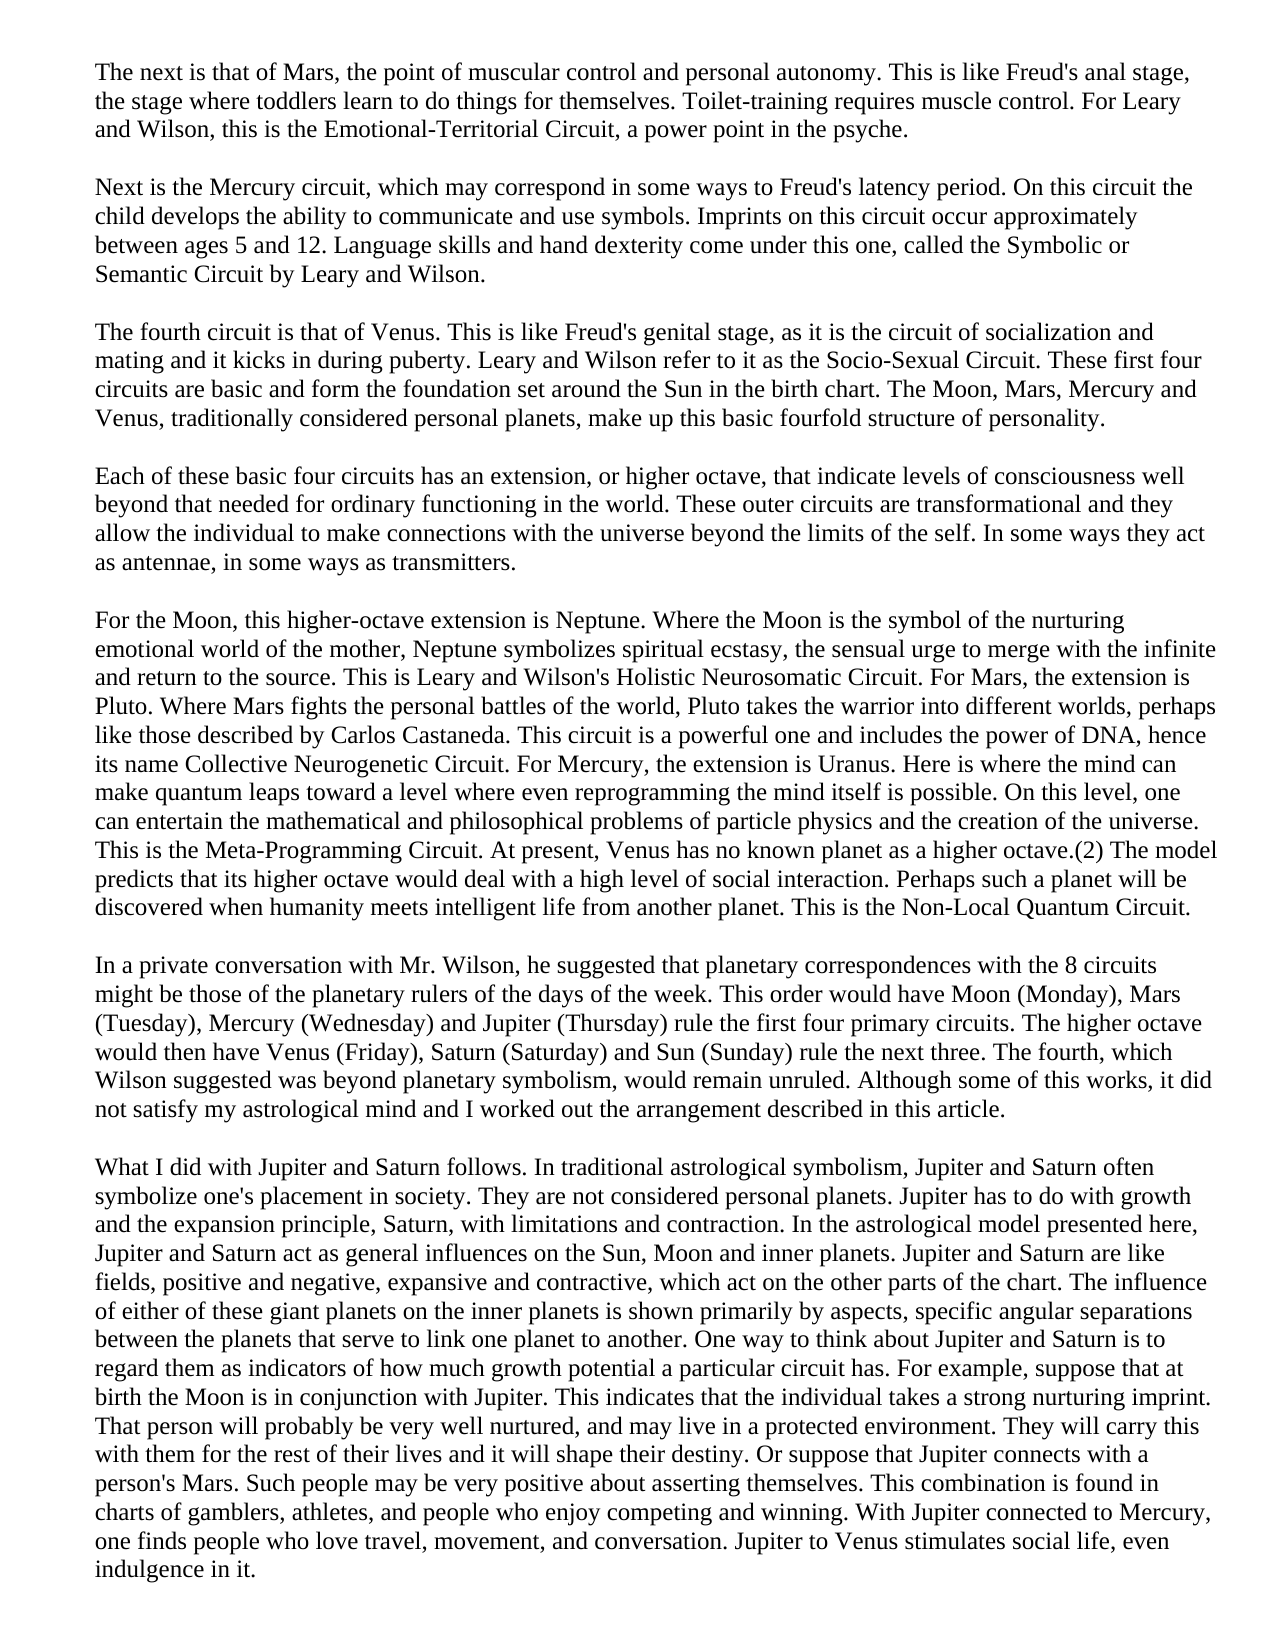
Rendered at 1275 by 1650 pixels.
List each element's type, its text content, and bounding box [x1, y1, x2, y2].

text For the Moon, this higher-octave extension is Neptune. Where the Moon is the symbol of the nurturing emotional world of the mother, Neptune symbolizes spiritual ecstasy, the sensual urge to merge with the infinite and return to the source. This is Leary and Wilson's Holistic Neurosomatic Circuit. For Mars, the extension is Pluto. Where Mars fights the personal battles of the world, Pluto takes the warrior into different worlds, perhaps like those described by Carlos Castaneda. This circuit is a powerful one and includes the power of DNA, hence its name Collective Neurogenetic Circuit. For Mercury, the extension is Uranus. Here is where the mind can make quantum leaps toward a level where even reprogramming the mind itself is possible. On this level, one can entertain the mathematical and philosophical problems of particle physics and the creation of the universe. This is the Meta-Programming Circuit. At present, Venus has no known planet as a higher octave.(2) The model predicts that its higher octave would deal with a high level of social interaction. Perhaps such a planet will be discovered when humanity meets intelligent life from another planet. This is the Non-Local Quantum Circuit. [94, 605, 1218, 921]
text The next is that of Mars, the point of muscular control and personal autonomy. This is like Freud's anal stage, the stage where toddlers learn to do things for themselves. Toilet-training requires muscle control. For Leary and Wilson, this is the Emotional-Territorial Circuit, a power point in the psyche. [94, 57, 1218, 143]
text The fourth circuit is that of Venus. This is like Freud's genital stage, as it is the circuit of socialization and mating and it kicks in during puberty. Leary and Wilson refer to it as the Socio-Sexual Circuit. These first four circuits are basic and form the foundation set around the Sun in the birth chart. The Moon, Mars, Mercury and Venus, traditionally considered personal planets, make up this basic fourfold structure of personality. [94, 317, 1218, 432]
text In a private conversation with Mr. Wilson, he suggested that planetary correspondences with the 8 circuits might be those of the planetary rulers of the days of the week. This order would have Moon (Monday), Mars (Tuesday), Mercury (Wednesday) and Jupiter (Thursday) rule the first four primary circuits. The higher octave would then have Venus (Friday), Saturn (Saturday) and Sun (Sunday) rule the next three. The fourth, which Wilson suggested was beyond planetary symbolism, would remain unruled. Although some of this works, it did not satisfy my astrological mind and I worked out the arrangement described in this article. [94, 950, 1218, 1123]
text Next is the Mercury circuit, which may correspond in some ways to Freud's latency period. On this circuit the child develops the ability to communicate and use symbols. Imprints on this circuit occur approximately between ages 5 and 12. Language skills and hand dexterity come under this one, called the Symbolic or Semantic Circuit by Leary and Wilson. [94, 172, 1218, 287]
text What I did with Jupiter and Saturn follows. In traditional astrological symbolism, Jupiter and Saturn often symbolize one's placement in society. They are not considered personal planets. Jupiter has to do with growth and the expansion principle, Saturn, with limitations and contraction. In the astrological model presented here, Jupiter and Saturn act as general influences on the Sun, Moon and inner planets. Jupiter and Saturn are like fields, positive and negative, expansive and contractive, which act on the other parts of the chart. The influence of either of these giant planets on the inner planets is shown primarily by aspects, specific angular separations between the planets that serve to link one planet to another. One way to think about Jupiter and Saturn is to regard them as indicators of how much growth potential a particular circuit has. For example, suppose that at birth the Moon is in conjunction with Jupiter. This indicates that the individual takes a strong nurturing imprint. That person will probably be very well nurtured, and may live in a protected environment. They will carry this with them for the rest of their lives and it will shape their destiny. Or suppose that Jupiter connects with a person's Mars. Such people may be very positive about asserting themselves. This combination is found in charts of gamblers, athletes, and people who enjoy competing and winning. With Jupiter connected to Mercury, one finds people who love travel, movement, and conversation. Jupiter to Venus stimulates social life, even indulgence in it. [94, 1152, 1218, 1583]
text Each of these basic four circuits has an extension, or higher octave, that indicate levels of consciousness well beyond that needed for ordinary functioning in the world. These outer circuits are transformational and they allow the individual to make connections with the universe beyond the limits of the self. In some ways they act as antennae, in some ways as transmitters. [94, 461, 1218, 576]
